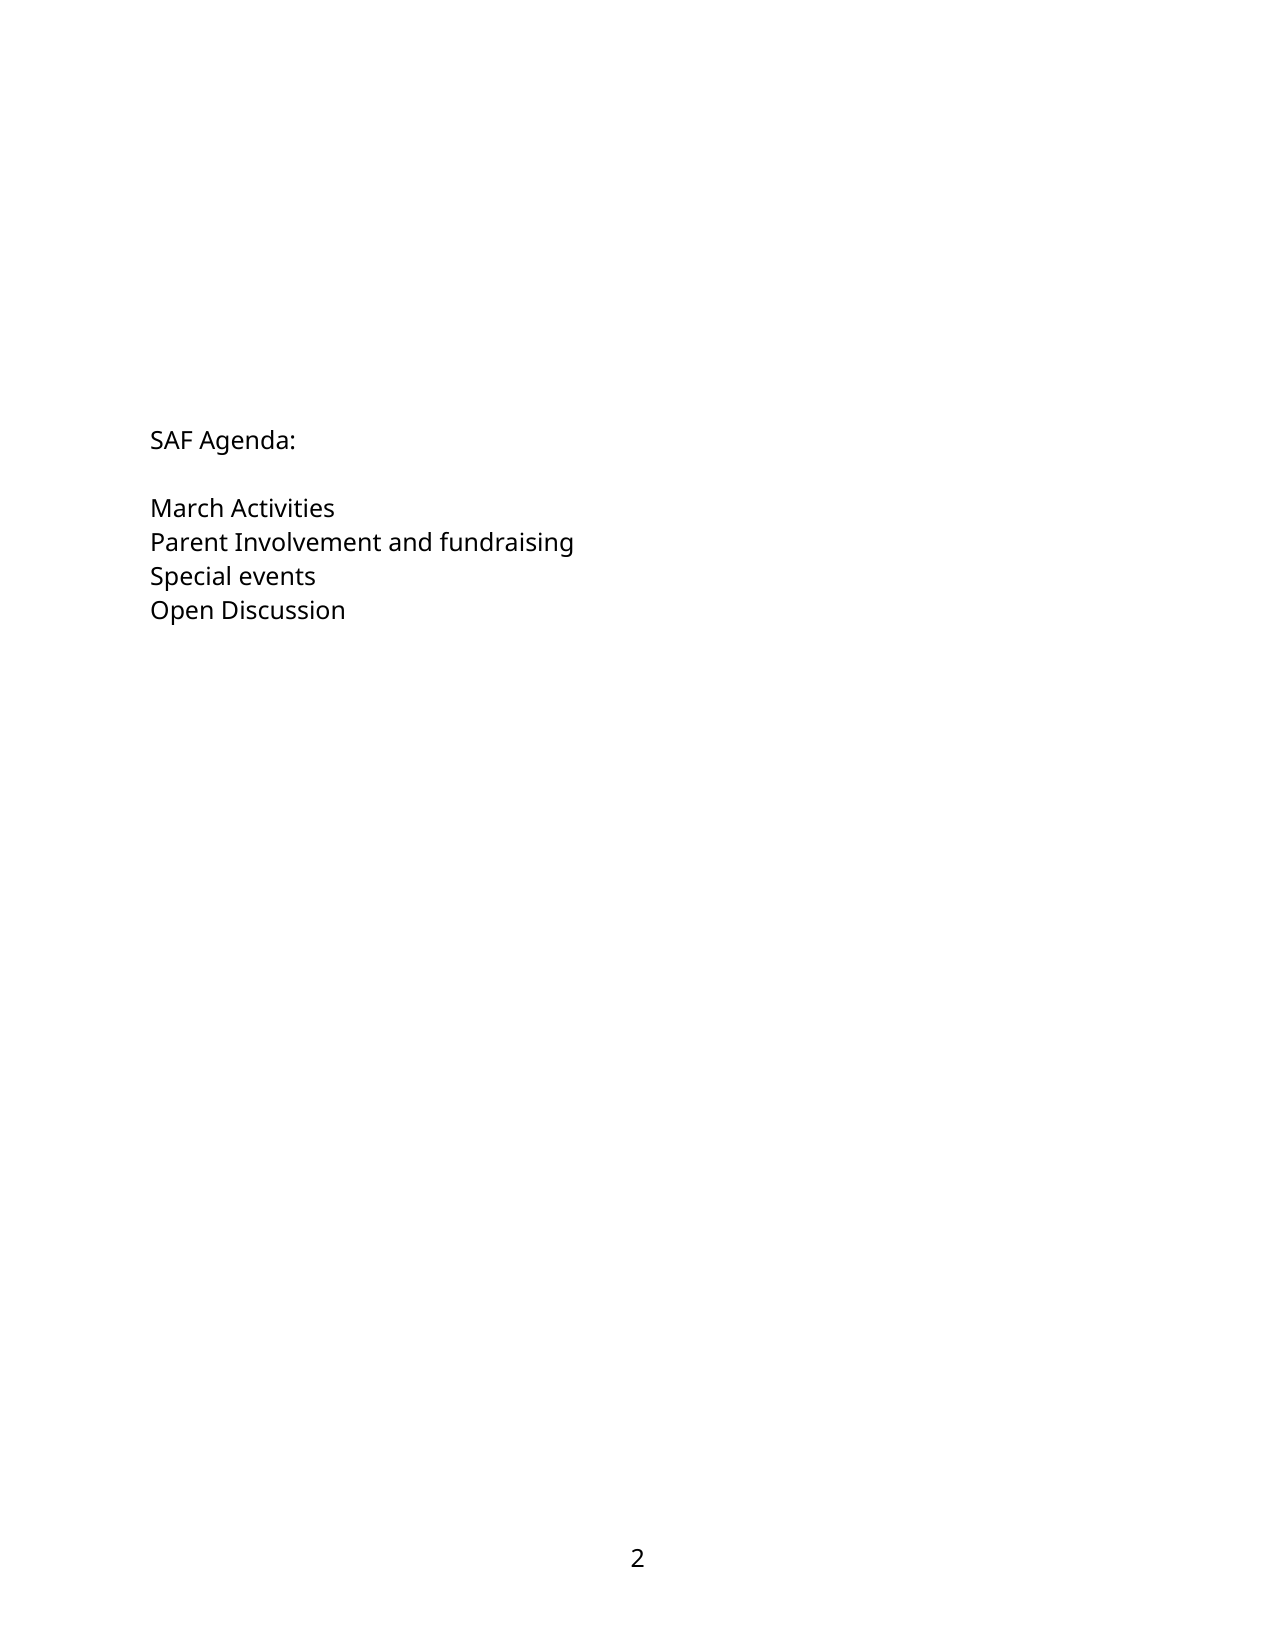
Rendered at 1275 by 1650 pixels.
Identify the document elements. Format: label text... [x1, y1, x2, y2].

text Parent Involvement and fundraising [150, 525, 1125, 559]
text SAF Agenda: [150, 422, 1125, 457]
text Special events [150, 559, 1125, 593]
text March Activities [150, 491, 1125, 525]
text Open Discussion [150, 593, 1125, 627]
